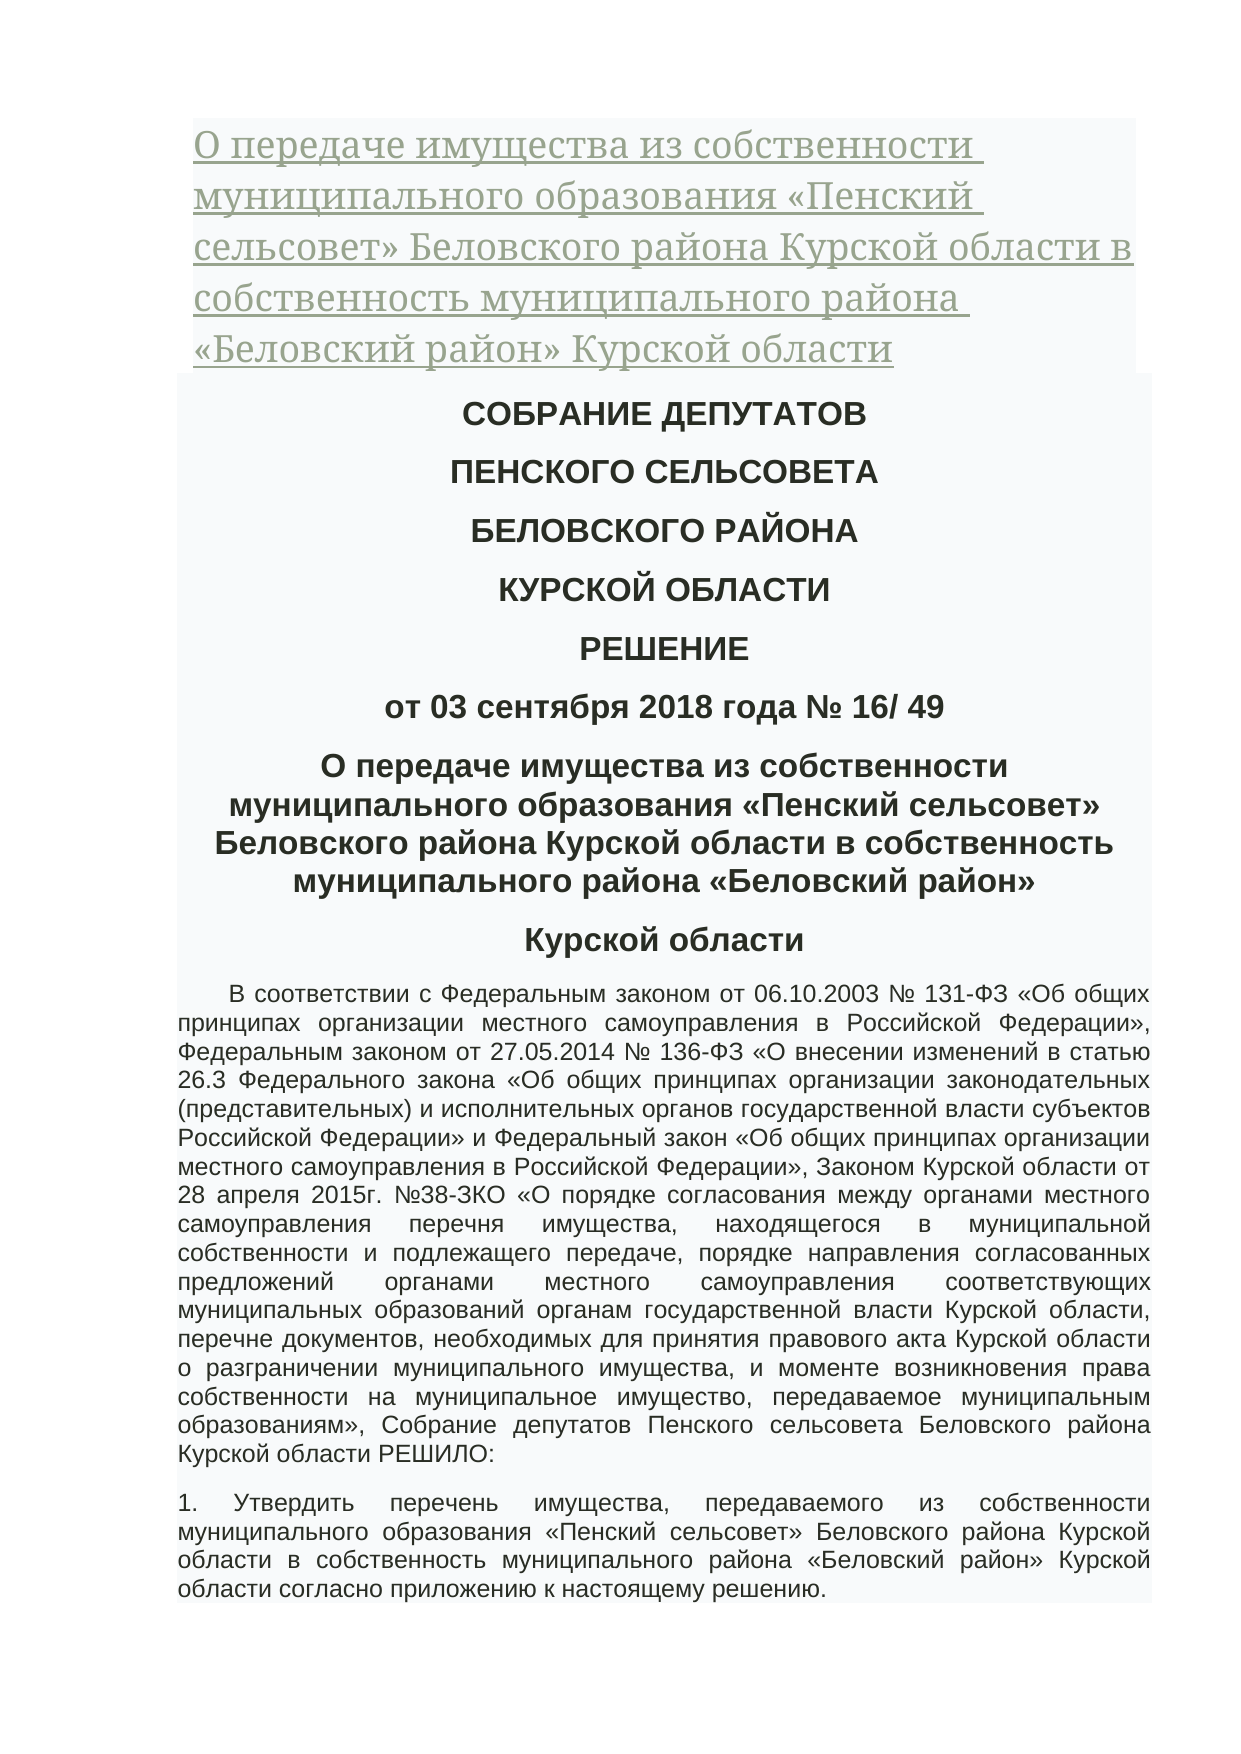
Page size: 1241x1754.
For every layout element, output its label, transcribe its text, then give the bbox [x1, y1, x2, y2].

text СОБРАНИЕ ДЕПУТАТОВ [177, 394, 1152, 432]
text КУРСКОЙ ОБЛАСТИ [177, 570, 1152, 608]
text от 03 сентября 2018 года № 16/ 49 [177, 687, 1152, 726]
text ПЕНСКОГО СЕЛЬСОВЕТА [177, 452, 1152, 491]
text 1. Утвердить перечень имущества, передаваемого из собственности муниципального образования «Пенский сельсовет» Беловского района Курской области в собственность муниципального района «Беловский район» Курской области согласно приложению к настоящему решению. [177, 1488, 1152, 1603]
text Курской области [177, 920, 1152, 959]
subtitle О передаче имущества из собственности муниципального образования «Пенский сельсовет» Беловского района Курской области в собственность муниципального района «Беловский район» Курской области [193, 118, 1136, 373]
text В соответствии с Федеральным законом от 06.10.2003 № 131-ФЗ «Об общих принципах организации местного самоуправления в Российской Федерации», Федеральным законом от 27.05.2014 № 136-ФЗ «О внесении изменений в статью 26.3 Федерального закона «Об общих принципах организации законодательных (представительных) и исполнительных органов государственной власти субъектов Российской Федерации» и Федеральный закон «Об общих принципах организации местного самоуправления в Российской Федерации», Законом Курской области от 28 апреля 2015г. №38-ЗКО «О порядке согласования между органами местного самоуправления перечня имущества, находящегося в муниципальной собственности и подлежащего передаче, порядке направления согласованных предложений органами местного самоуправления соответствующих муниципальных образований органам государственной власти Курской области, перечне документов, необходимых для принятия правового акта Курской области о разграничении муниципального имущества, и моменте возникновения права собственности на муниципальное имущество, передаваемое муниципальным образованиям», Собрание депутатов Пенского сельсовета Беловского района Курской области РЕШИЛО: [177, 979, 1152, 1468]
text РЕШЕНИЕ [177, 629, 1152, 667]
text О передаче имущества из собственности муниципального образования «Пенский сельсовет» Беловского района Курской области в собственность муниципального района «Беловский район» [177, 746, 1152, 900]
text БЕЛОВСКОГО РАЙОНА [177, 511, 1152, 549]
